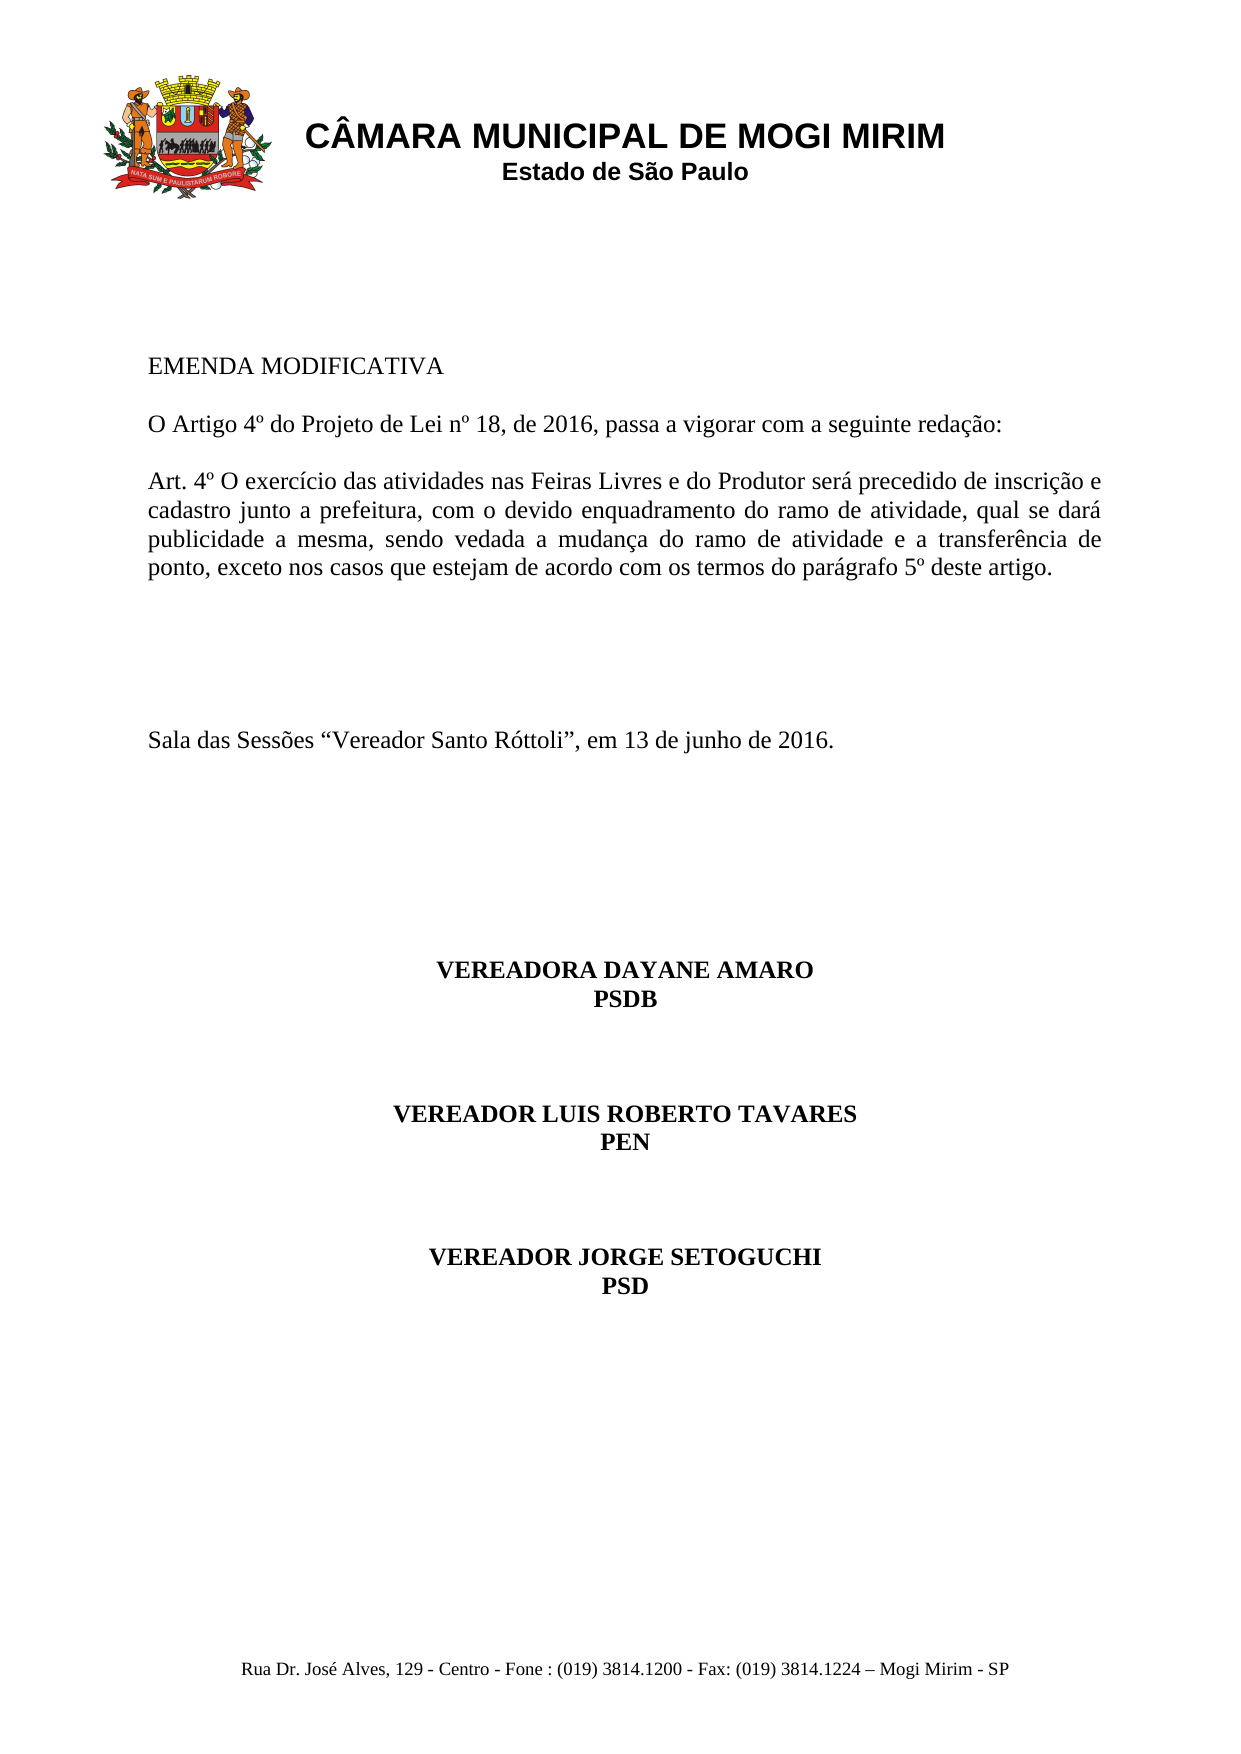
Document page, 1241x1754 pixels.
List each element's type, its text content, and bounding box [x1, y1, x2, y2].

text Sala das Sessões “Vereador Santo Róttoli”, em 13 de junho de 2016. [148, 725, 1103, 754]
text O Artigo 4º do Projeto de Lei nº 18, de 2016, passa a vigorar com a seguinte redação: [148, 409, 1103, 437]
text PSDB [148, 984, 1103, 1012]
text EMENDA MODIFICATIVA [148, 351, 1103, 380]
picture [102, 75, 273, 199]
text VEREADOR JORGE SETOGUCHI [148, 1242, 1103, 1271]
text Art. 4º O exercício das atividades nas Feiras Livres e do Produtor será precedido de inscrição e cadastro junto a prefeitura, com o devido enquadramento do ramo de atividade, qual se dará publicidade a mesma, sendo vedada a mudança do ramo de atividade e a transferência de ponto, exceto nos casos que estejam de acordo com os termos do parágrafo 5º deste artigo. [148, 466, 1103, 581]
text PSD [148, 1271, 1103, 1300]
text VEREADORA DAYANE AMARO [148, 955, 1103, 984]
text VEREADOR LUIS ROBERTO TAVARES [148, 1099, 1103, 1127]
text PEN [148, 1127, 1103, 1156]
